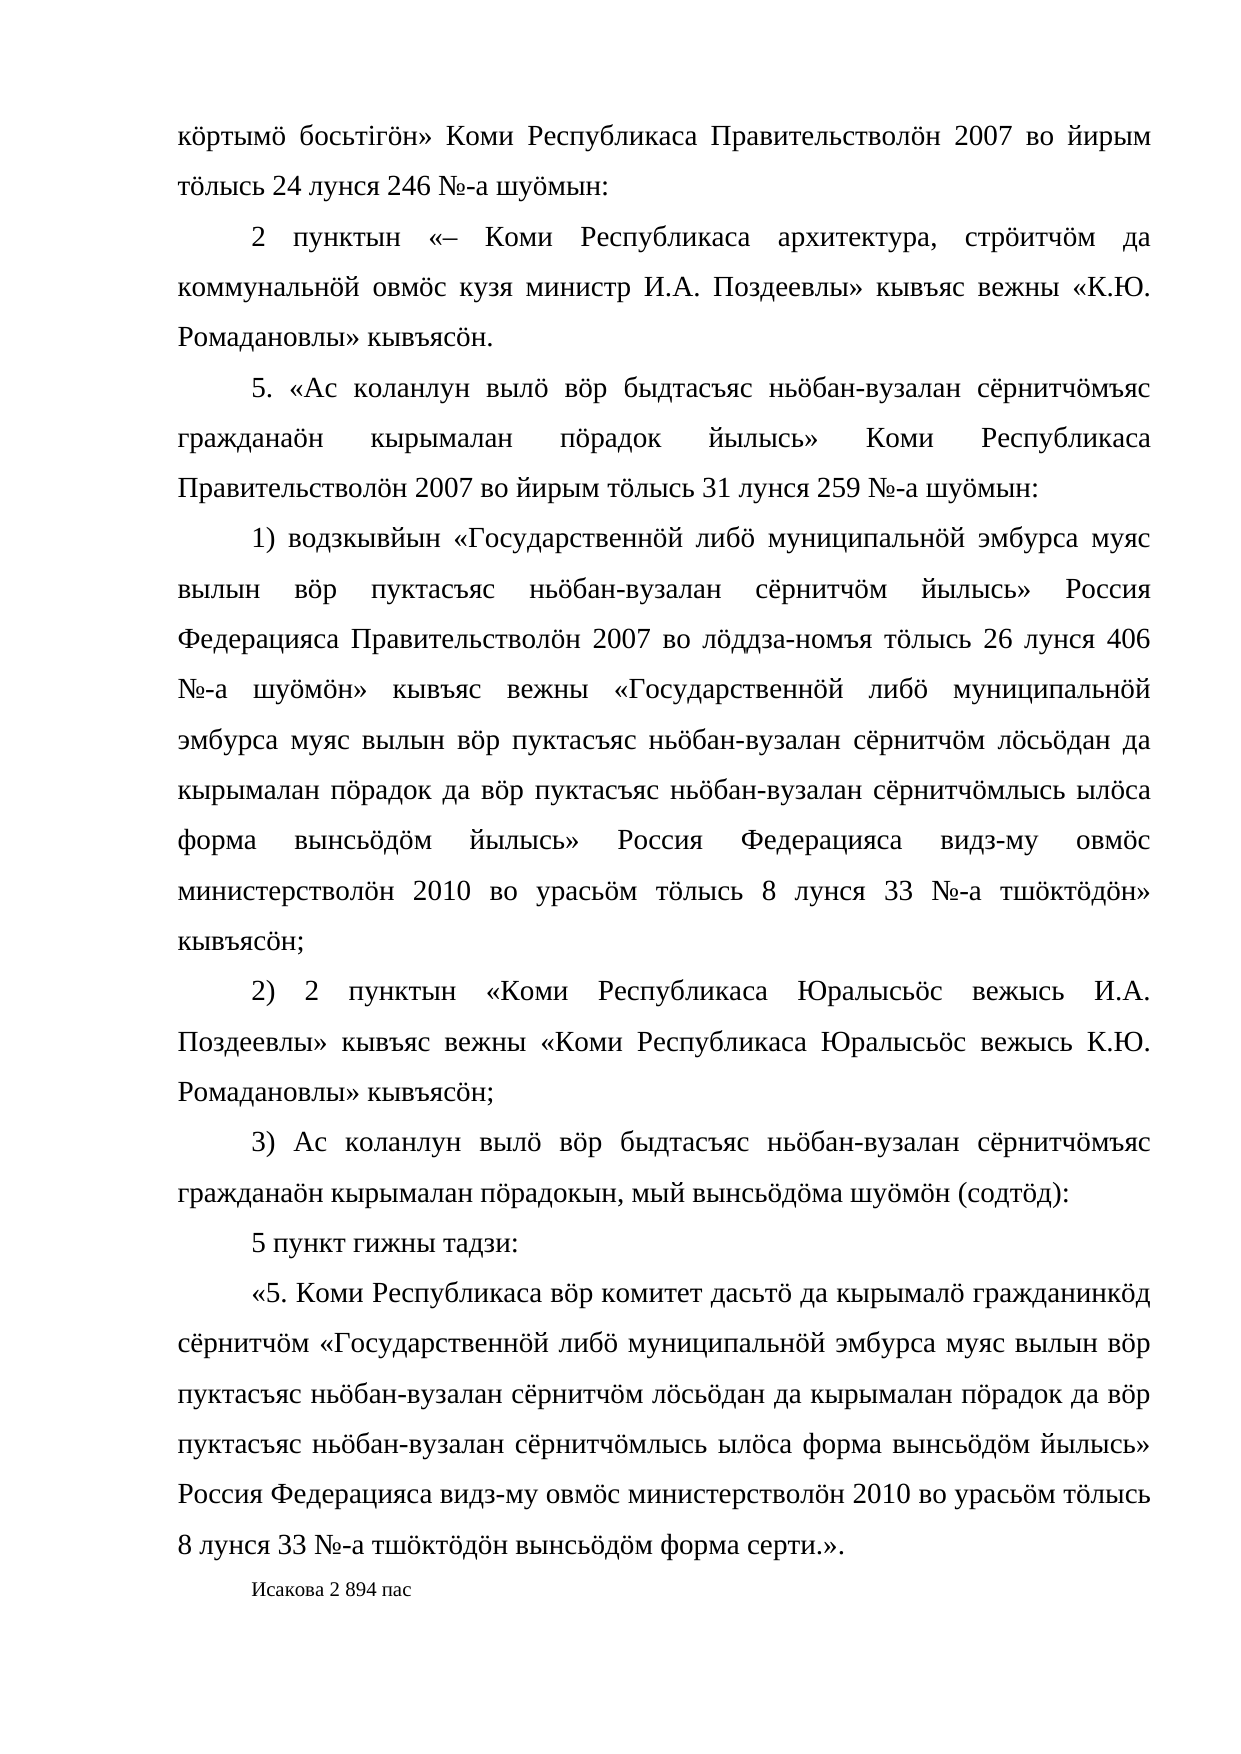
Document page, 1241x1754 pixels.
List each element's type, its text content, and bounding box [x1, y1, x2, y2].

text 3) Ас коланлун вылö вöр быдтасъяс ньöбан-вузалан сёрнитчöмъяс гражданаöн кырымалан пöрадокын, мый вынсьöдöма шуöмöн (содтöд): [177, 1124, 1152, 1208]
text Исакова 2 894 пас [177, 1577, 1152, 1601]
text 2) 2 пунктын «Коми Республикаса Юралысьöс вежысь И.А. Поздеевлы» кывъяс вежны «Коми Республикаса Юралысьöс вежысь К.Ю. Ромадановлы» кывъясöн; [177, 973, 1152, 1108]
text 5. «Ас коланлун вылö вöр быдтасъяс ньöбан-вузалан сёрнитчöмъяс гражданаöн кырымалан пöрадок йылысь» Коми Республикаса Правительстволöн 2007 во йирым тöлысь 31 лунся 259 №-а шуöмын: [177, 370, 1152, 504]
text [177, 118, 1152, 202]
text 2 пунктын «– Коми Республикаса архитектура, стрöитчöм да коммунальнöй овмöс кузя министр И.А. Поздеевлы» кывъяс вежны «К.Ю. Ромадановлы» кывъясöн. [177, 219, 1152, 353]
text 1) водзкывйын «Государственнöй либö муниципальнöй эмбурса муяс вылын вöр пуктасъяс ньöбан-вузалан сёрнитчöм йылысь» Россия Федерацияса Правительстволöн 2007 во лöддза-номъя тöлысь 26 лунся 406 №-а шуöмöн» кывъяс вежны «Государственнöй либö муниципальнöй эмбурса муяс вылын вöр пуктасъяс ньöбан-вузалан сёрнитчöм лöсьöдан да кырымалан пöрадок да вöр пуктасъяс ньöбан-вузалан сёрнитчöмлысь ылöса форма вынсьöдöм йылысь» Россия Федерацияса видз-му овмöс министерстволöн 2010 во урасьöм тöлысь 8 лунся 33 №-а тшöктöдöн» кывъясöн; [177, 521, 1152, 957]
text «5. Коми Республикаса вöр комитет дасьтö да кырымалö гражданинкöд сёрнитчöм «Государственнöй либö муниципальнöй эмбурса муяс вылын вöр пуктасъяс ньöбан-вузалан сёрнитчöм лöсьöдан да кырымалан пöрадок да вöр пуктасъяс ньöбан-вузалан сёрнитчöмлысь ылöса форма вынсьöдöм йылысь» Россия Федерацияса видз-му овмöс министерстволöн 2010 во урасьöм тöлысь 8 лунся 33 №-а тшöктöдöн вынсьöдöм форма серти.». [177, 1275, 1152, 1560]
text 5 пункт гижны тадзи: [177, 1225, 1152, 1258]
